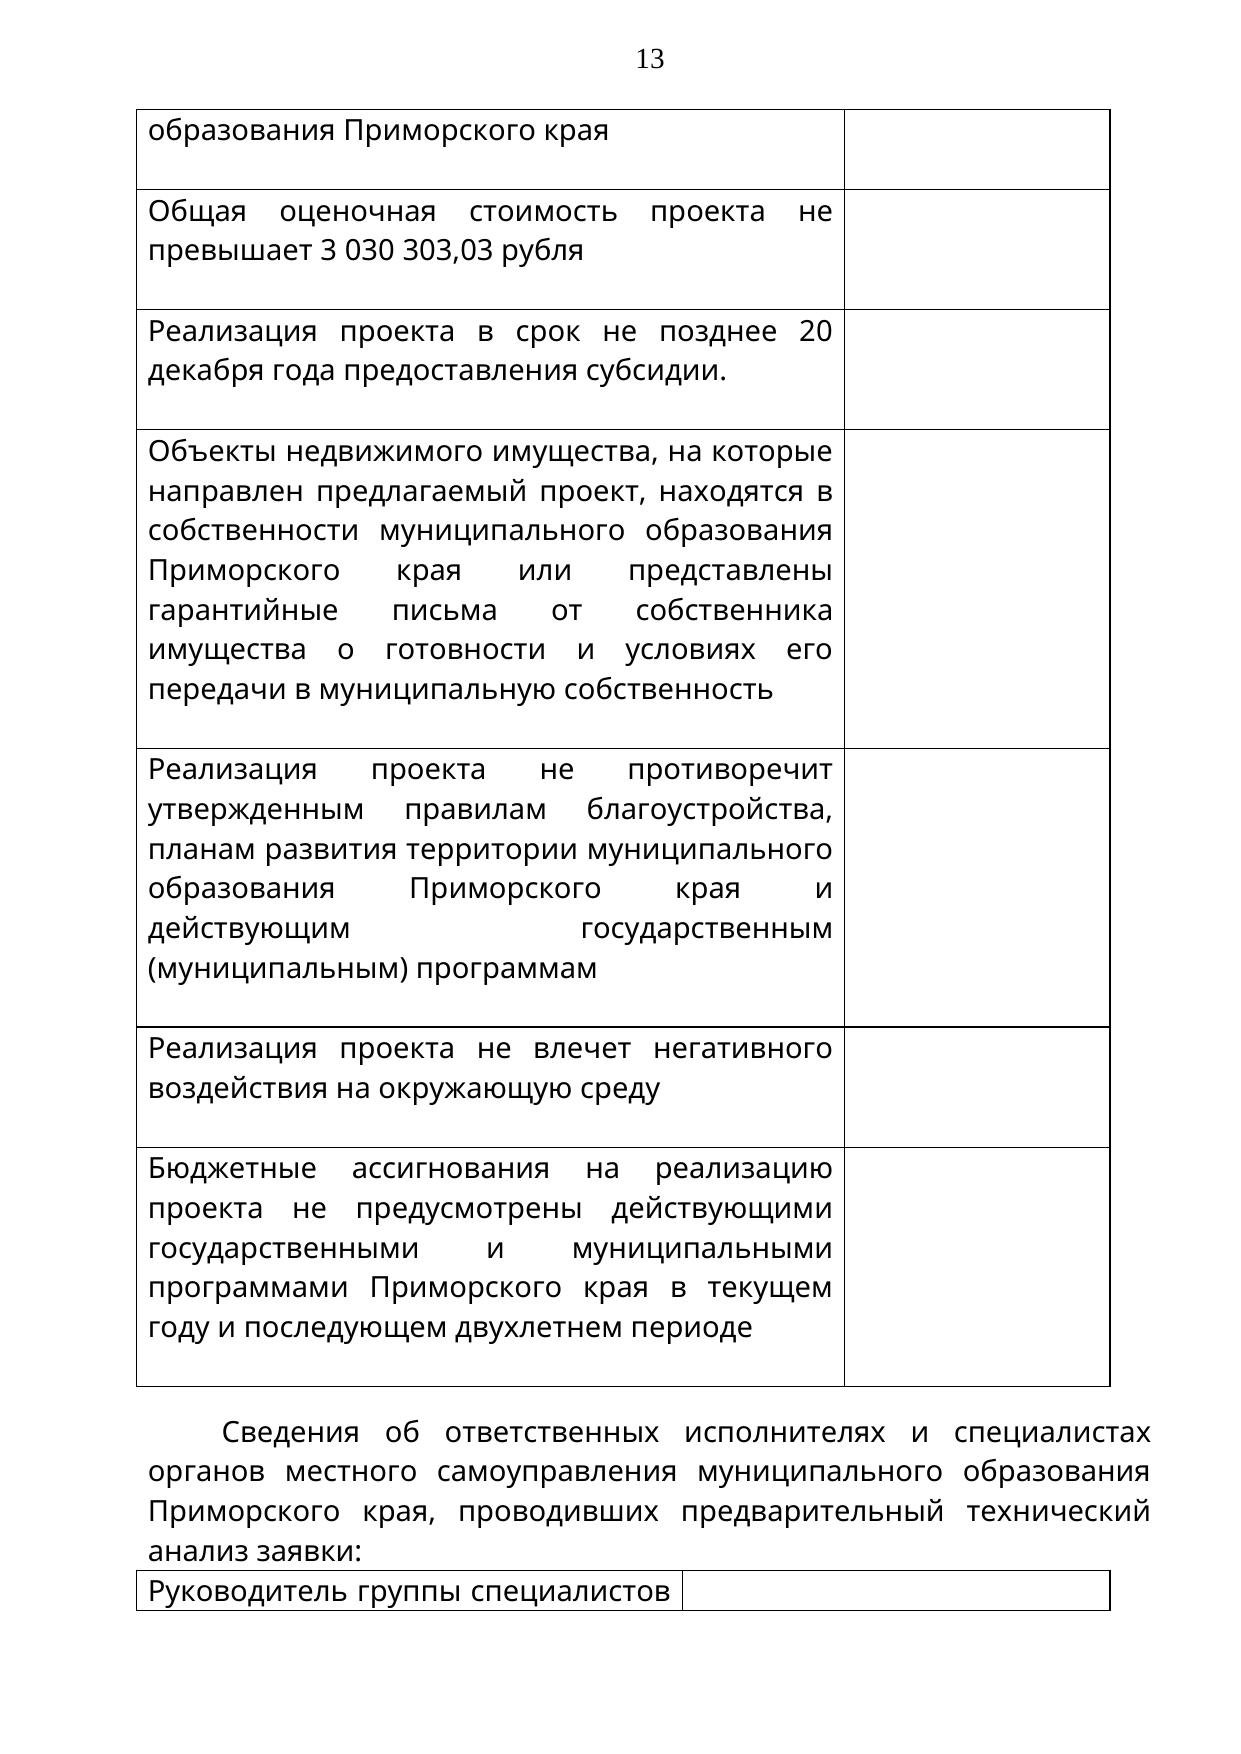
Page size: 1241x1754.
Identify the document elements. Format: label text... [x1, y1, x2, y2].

table_cell [845, 749, 1109, 1026]
table_cell [845, 310, 1109, 429]
table_cell [845, 1148, 1109, 1386]
table_cell Реализация проекта в срок не позднее 20 декабря года предоставления субсидии. [137, 310, 844, 429]
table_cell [137, 110, 844, 189]
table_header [137, 1571, 682, 1610]
table_cell Реализация проекта не влечет негативного воздействия на окружающую среду [137, 1028, 844, 1147]
table_cell [845, 430, 1109, 748]
table_header [683, 1571, 1109, 1610]
table_cell [845, 190, 1109, 309]
table_cell [845, 1028, 1109, 1147]
table_cell Объекты недвижимого имущества, на которые направлен предлагаемый проект, находятся в собственности муниципального образования Приморского края или представлены гарантийные письма от собственника имущества о готовности и условиях его передачи в муниципальную собственность [137, 430, 844, 748]
table_cell Общая оценочная стоимость проекта не превышает 3 030 303,03 рубля [137, 190, 844, 309]
text Сведения об ответственных исполнителях и специалистах органов местного самоуправления муниципального образования Приморского края, проводивших предварительный технический анализ заявки: [148, 1411, 1152, 1569]
table_cell Реализация проекта не противоречит утвержденным правилам благоустройства, планам развития территории муниципального образования Приморского края и действующим государственным (муниципальным) программам [137, 749, 844, 1026]
table_cell [845, 110, 1109, 189]
table_cell Бюджетные ассигнования на реализацию проекта не предусмотрены действующими государственными и муниципальными программами Приморского края в текущем году и последующем двухлетнем периоде [137, 1148, 844, 1386]
